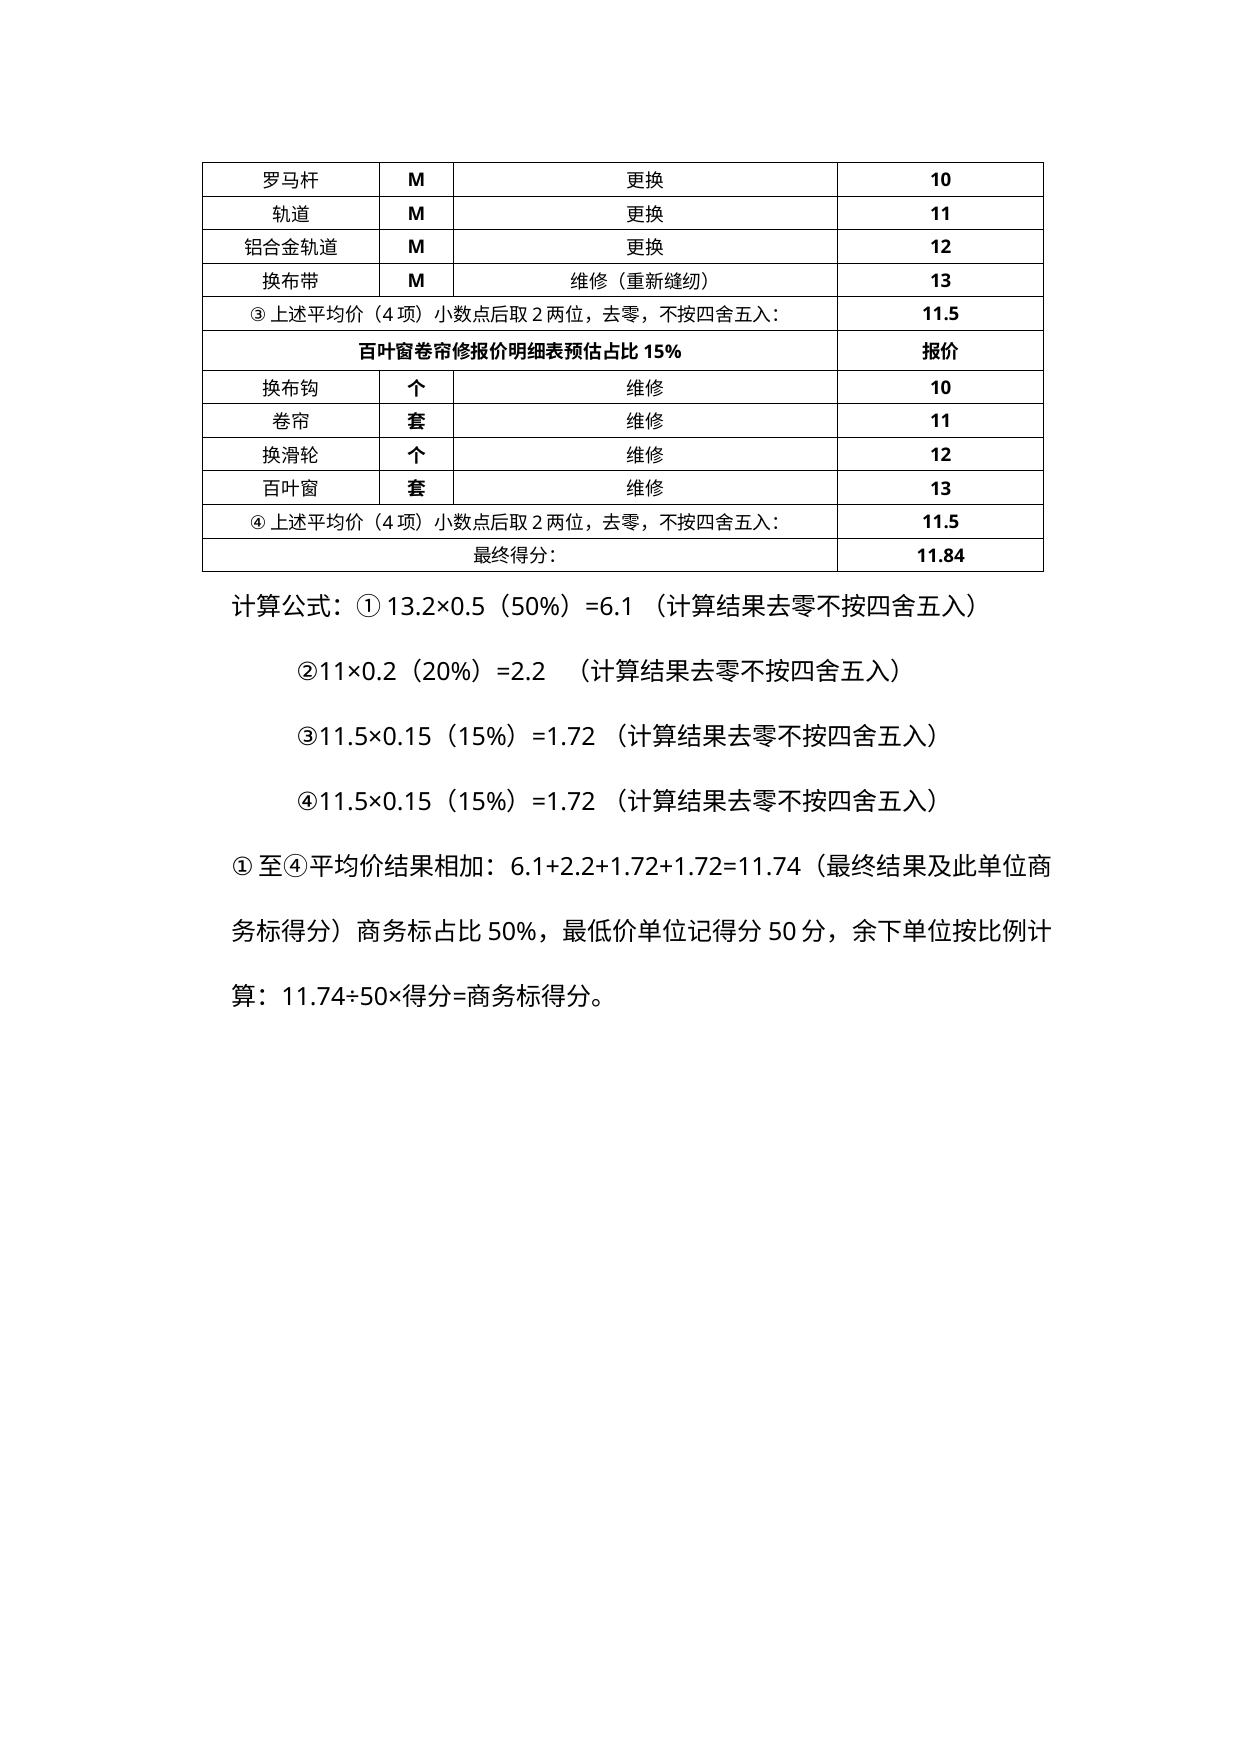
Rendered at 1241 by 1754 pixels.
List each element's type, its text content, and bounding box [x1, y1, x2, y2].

text 计算公式：①13.2×0.5（50%）=6.1 （计算结果去零不按四舍五入） [231, 572, 1053, 637]
table_cell 维修 [454, 404, 837, 437]
table_cell 换布带 [203, 264, 379, 296]
table_cell 套 [380, 471, 453, 504]
table_cell M [380, 264, 453, 296]
table_cell 维修 [454, 438, 837, 470]
table_cell 更换 [454, 163, 837, 196]
table_cell 13 [838, 471, 1043, 504]
table_cell 11 [838, 404, 1043, 437]
table_cell 个 [380, 438, 453, 470]
table_cell 卷帘 [203, 404, 379, 437]
table_cell 个 [380, 371, 453, 403]
table_cell 套 [380, 404, 453, 437]
table_cell M [380, 197, 453, 229]
table_cell 11.5 [838, 505, 1043, 537]
table_cell ④上述平均价（4项）小数点后取2两位，去零，不按四舍五入： [203, 505, 837, 537]
text ④11.5×0.15（15%）=1.72 （计算结果去零不按四舍五入） [231, 767, 1053, 832]
table_cell 13 [838, 264, 1043, 296]
table_cell 百叶窗卷帘修报价明细表预估占比15% [203, 331, 837, 370]
table_cell M [380, 230, 453, 263]
table_cell 维修 [454, 471, 837, 504]
table_cell 12 [838, 230, 1043, 263]
table_cell 10 [838, 163, 1043, 196]
table_cell 轨道 [203, 197, 379, 229]
table_cell 报价 [838, 331, 1043, 370]
text ①至④平均价结果相加：6.1+2.2+1.72+1.72=11.74（最终结果及此单位商务标得分）商务标占比50%，最低价单位记得分50分，余下单位按比例计算：11.74÷50×得分=商务标得分。 [231, 832, 1053, 1027]
table_cell 12 [838, 438, 1043, 470]
table_cell 10 [838, 371, 1043, 403]
text ②11×0.2（20%）=2.2 （计算结果去零不按四舍五入） [231, 637, 1053, 702]
table_cell 11.5 [838, 297, 1043, 330]
table_cell ③上述平均价（4项）小数点后取2两位，去零，不按四舍五入： [203, 297, 837, 330]
table_cell 更换 [454, 197, 837, 229]
text ③11.5×0.15（15%）=1.72 （计算结果去零不按四舍五入） [231, 702, 1053, 767]
table_cell 维修 [454, 371, 837, 403]
table_cell 罗马杆 [203, 163, 379, 196]
table_cell 换布钩 [203, 371, 379, 403]
table_cell 铝合金轨道 [203, 230, 379, 263]
table_cell 最终得分： [203, 539, 837, 571]
table_cell 更换 [454, 230, 837, 263]
table_cell 11.84 [838, 539, 1043, 571]
table_cell M [380, 163, 453, 196]
table_cell 11 [838, 197, 1043, 229]
table_cell 维修（重新缝纫） [454, 264, 837, 296]
table_cell 百叶窗 [203, 471, 379, 504]
table_cell 换滑轮 [203, 438, 379, 470]
